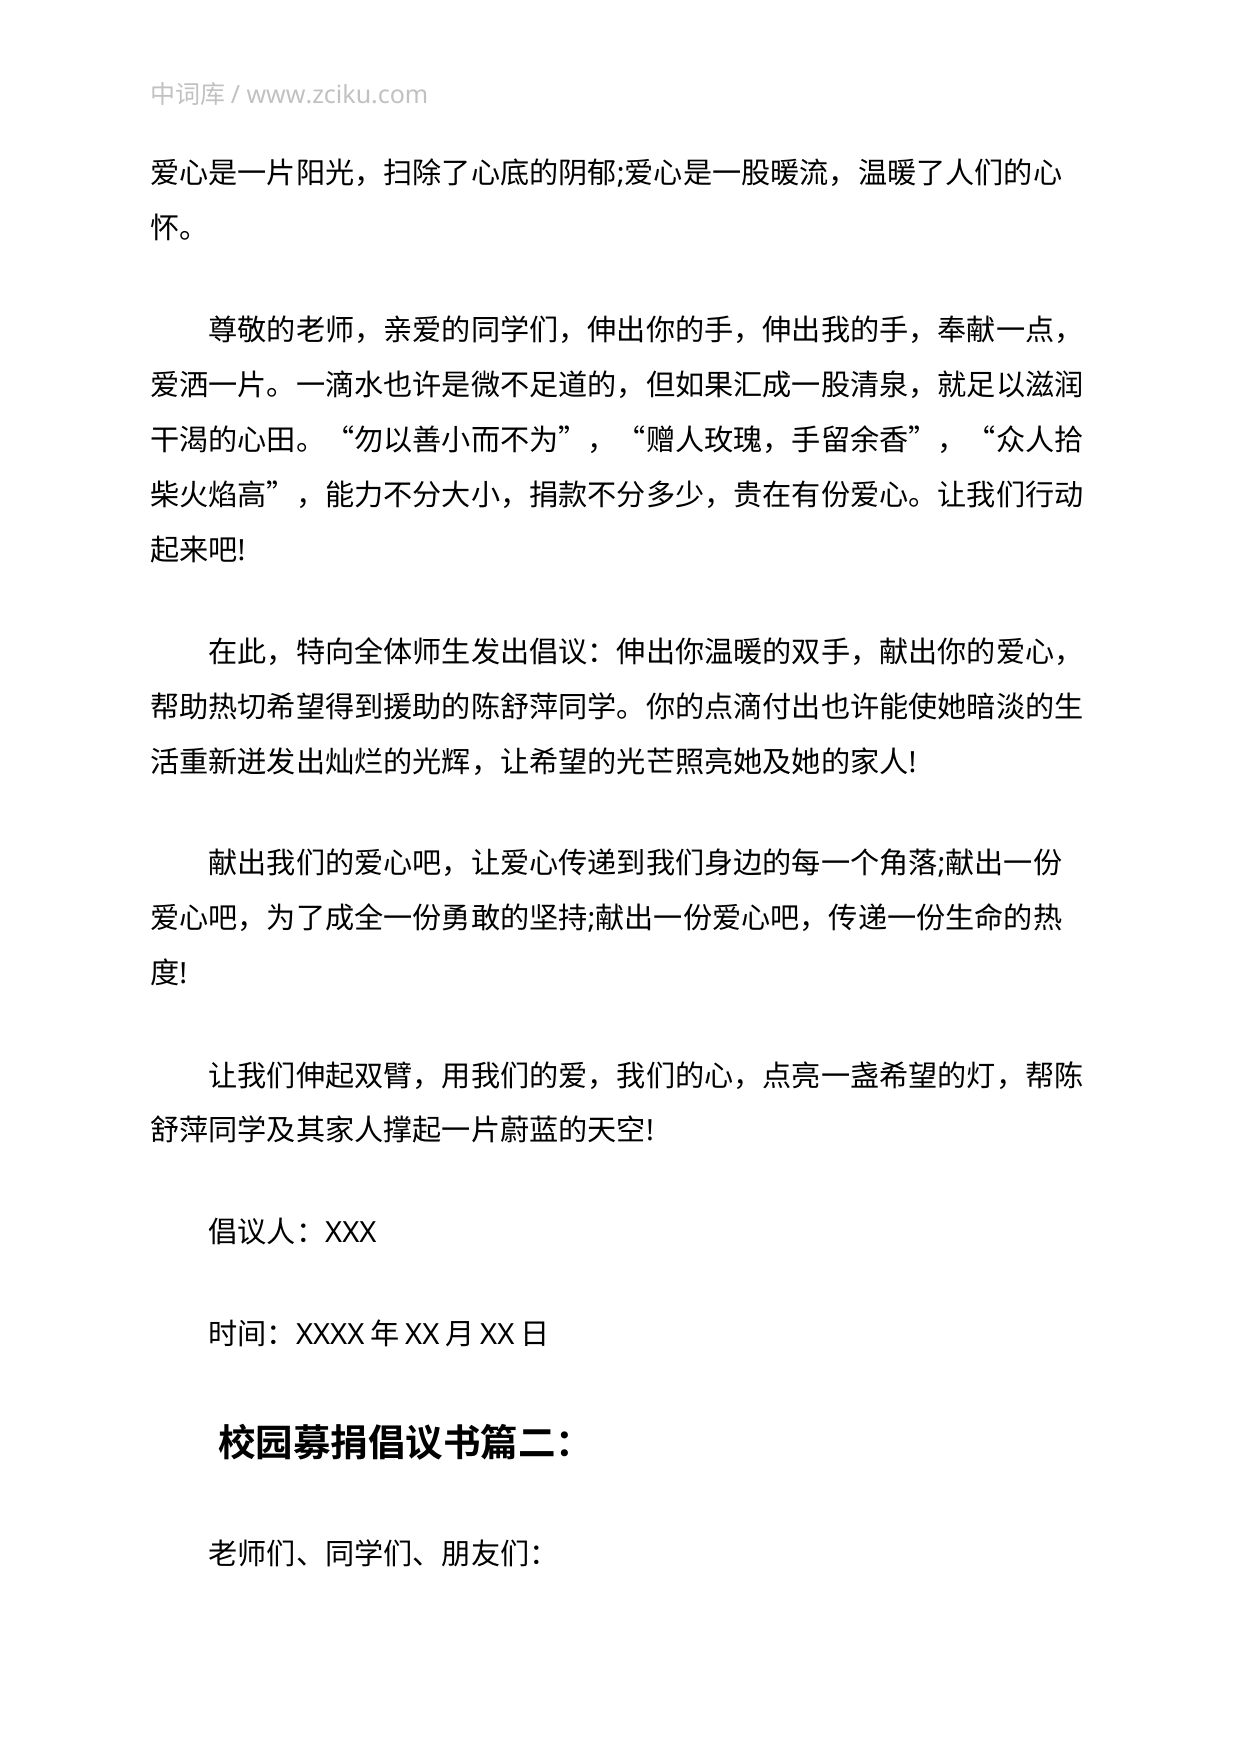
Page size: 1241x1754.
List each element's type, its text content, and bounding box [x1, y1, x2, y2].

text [150, 150, 1090, 247]
text 倡议人：XXX [150, 1209, 1090, 1251]
text 时间：XXXX年XX月XX日 [150, 1311, 1090, 1353]
text 校园募捐倡议书篇二： [150, 1413, 1090, 1467]
text 献出我们的爱心吧，让爱心传递到我们身边的每一个角落;献出一份爱心吧，为了成全一份勇敢的坚持;献出一份爱心吧，传递一份生命的热度! [150, 840, 1090, 992]
text 尊敬的老师，亲爱的同学们，伸出你的手，伸出我的手，奉献一点，爱洒一片。一滴水也许是微不足道的，但如果汇成一股清泉，就足以滋润干渴的心田。“勿以善小而不为”，“赠人玫瑰，手留余香”，“众人拾柴火焰高”，能力不分大小，捐款不分多少，贵在有份爱心。让我们行动起来吧! [150, 307, 1090, 569]
text 老师们、同学们、朋友们： [150, 1530, 1090, 1573]
text 让我们伸起双臂，用我们的爱，我们的心，点亮一盏希望的灯，帮陈舒萍同学及其家人撑起一片蔚蓝的天空! [150, 1052, 1090, 1149]
text 在此，特向全体师生发出倡议：伸出你温暖的双手，献出你的爱心，帮助热切希望得到援助的陈舒萍同学。你的点滴付出也许能使她暗淡的生活重新迸发出灿烂的光辉，让希望的光芒照亮她及她的家人! [150, 628, 1090, 781]
